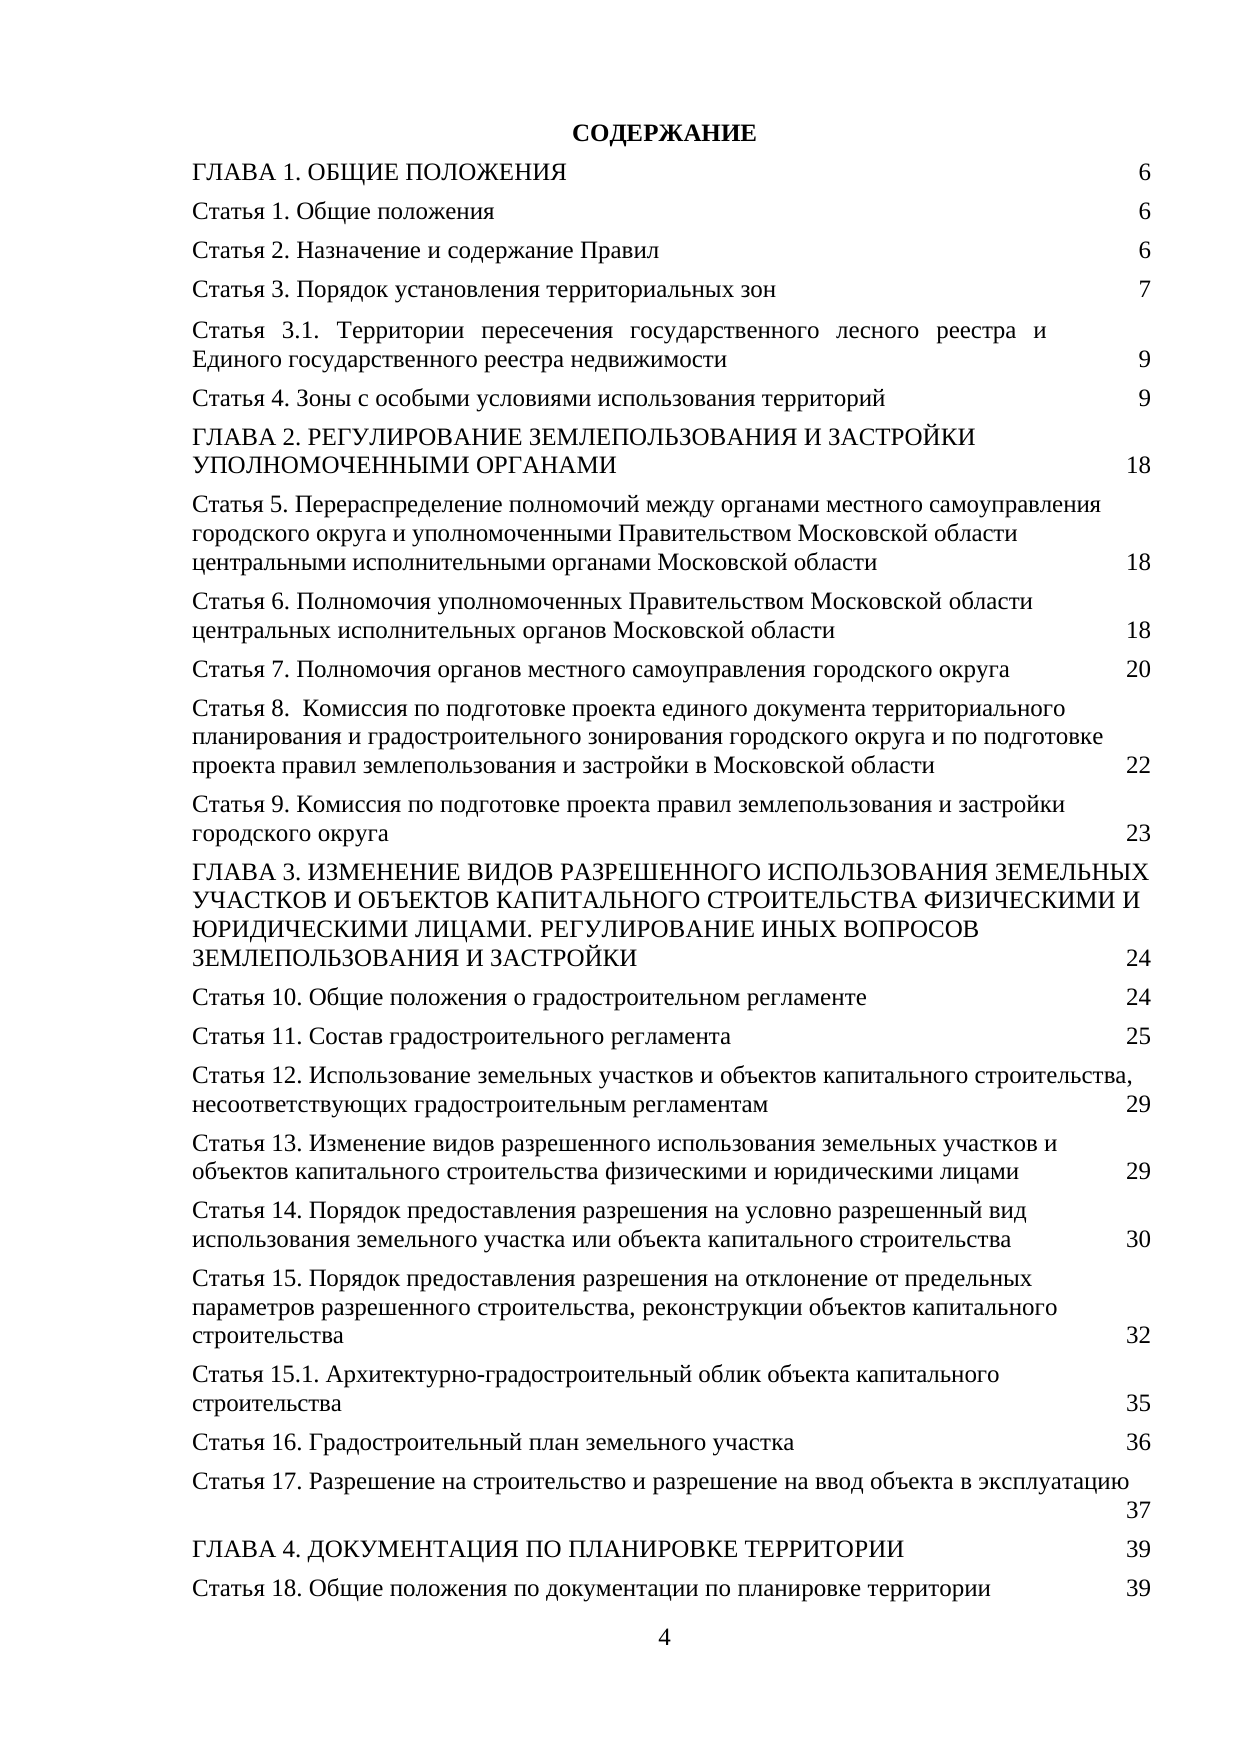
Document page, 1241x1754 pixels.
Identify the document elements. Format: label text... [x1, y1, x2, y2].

text СОДЕРЖАНИЕ [177, 118, 1151, 147]
